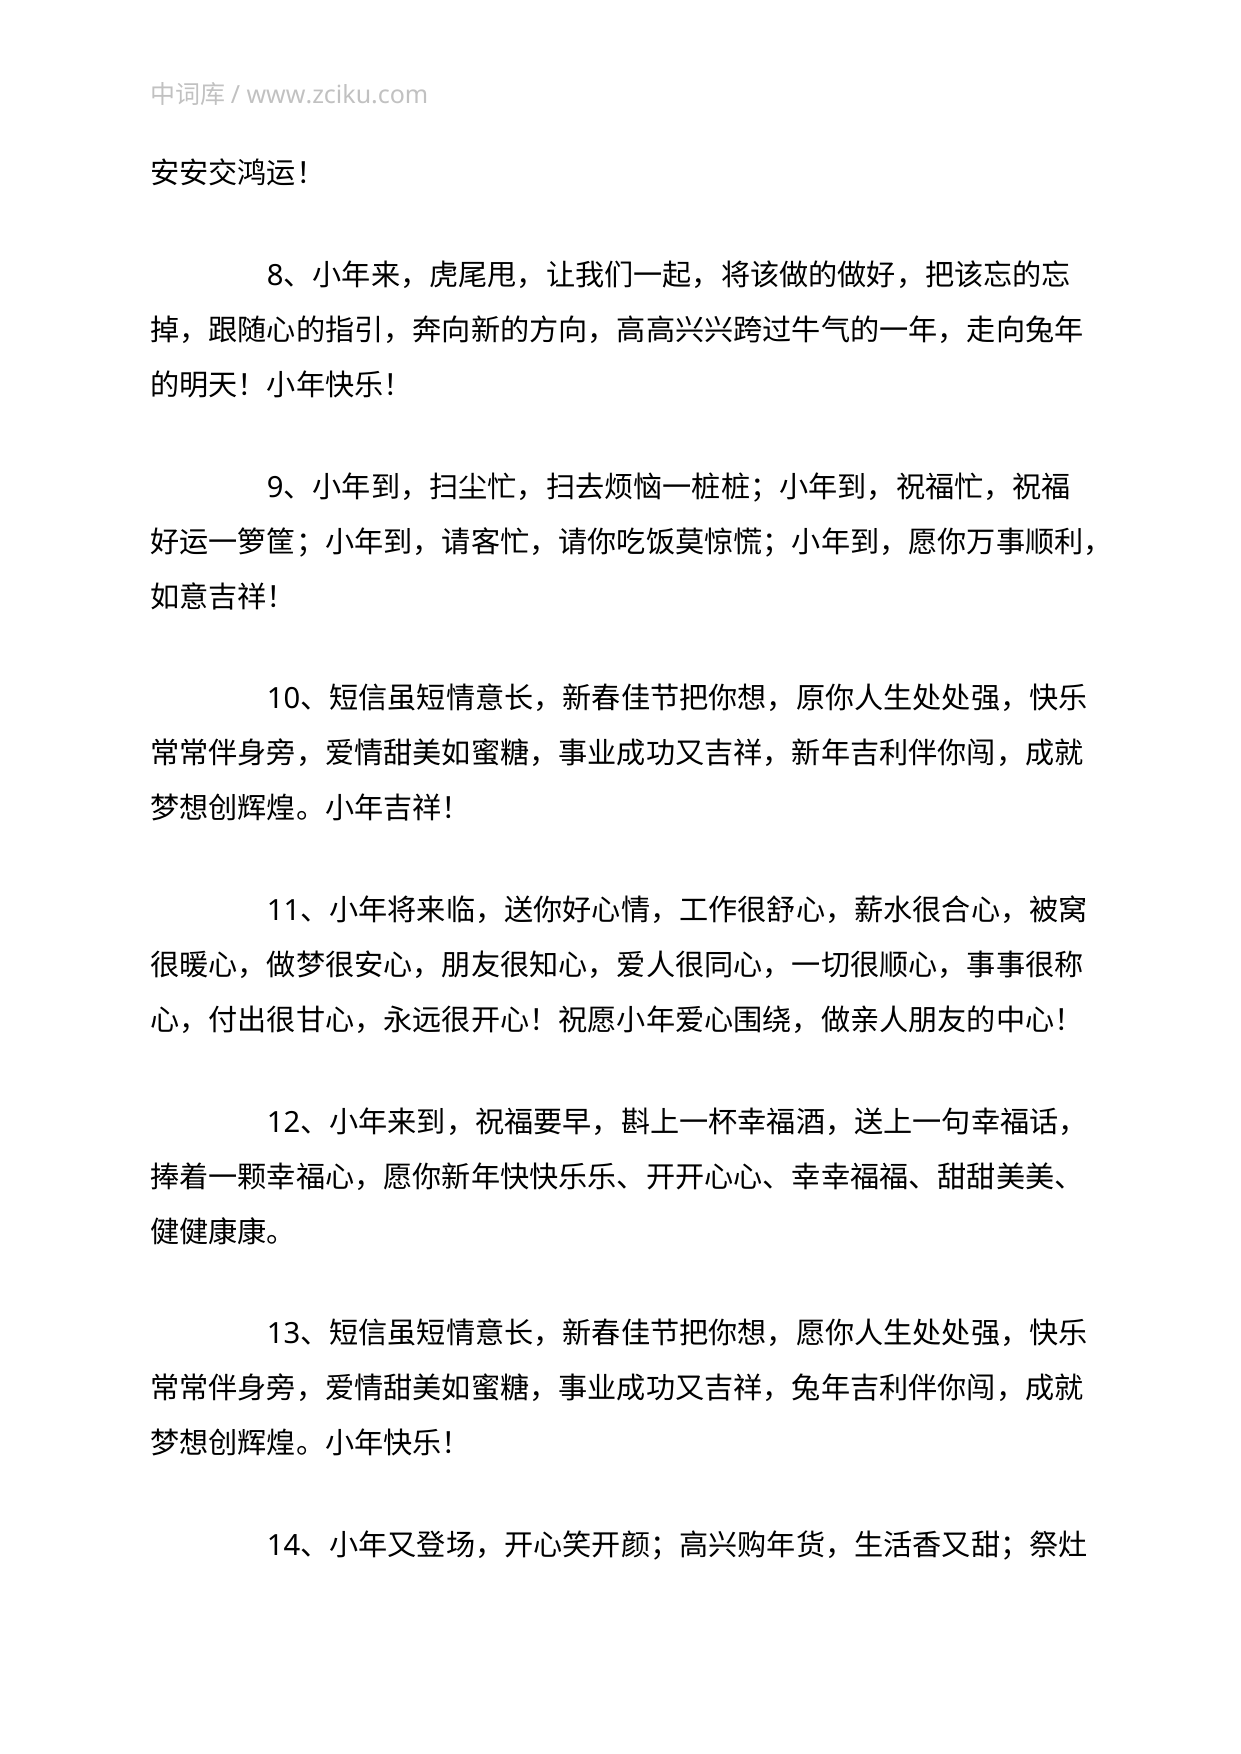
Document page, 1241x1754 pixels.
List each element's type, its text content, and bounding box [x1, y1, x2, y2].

text 8、小年来，虎尾甩，让我们一起，将该做的做好，把该忘的忘掉，跟随心的指引，奔向新的方向，高高兴兴跨过牛气的一年，走向兔年的明天！小年快乐！ [150, 252, 1090, 404]
text 11、小年将来临，送你好心情，工作很舒心，薪水很合心，被窝很暖心，做梦很安心，朋友很知心，爱人很同心，一切很顺心，事事很称心，付出很甘心，永远很开心！祝愿小年爱心围绕，做亲人朋友的中心！ [150, 887, 1090, 1039]
text 13、短信虽短情意长，新春佳节把你想，愿你人生处处强，快乐常常伴身旁，爱情甜美如蜜糖，事业成功又吉祥，兔年吉利伴你闯，成就梦想创辉煌。小年快乐！ [150, 1310, 1090, 1462]
text 9、小年到，扫尘忙，扫去烦恼一桩桩；小年到，祝福忙，祝福好运一箩筐；小年到，请客忙，请你吃饭莫惊慌；小年到，愿你万事顺利，如意吉祥！ [150, 463, 1090, 616]
text 12、小年来到，祝福要早，斟上一杯幸福酒，送上一句幸福话，捧着一颗幸福心，愿你新年快快乐乐、开开心心、幸幸福福、甜甜美美、健健康康。 [150, 1098, 1090, 1251]
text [150, 1522, 1090, 1564]
text 10、短信虽短情意长，新春佳节把你想，原你人生处处强，快乐常常伴身旁，爱情甜美如蜜糖，事业成功又吉祥，新年吉利伴你闯，成就梦想创辉煌。小年吉祥！ [150, 675, 1090, 827]
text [150, 150, 1090, 192]
